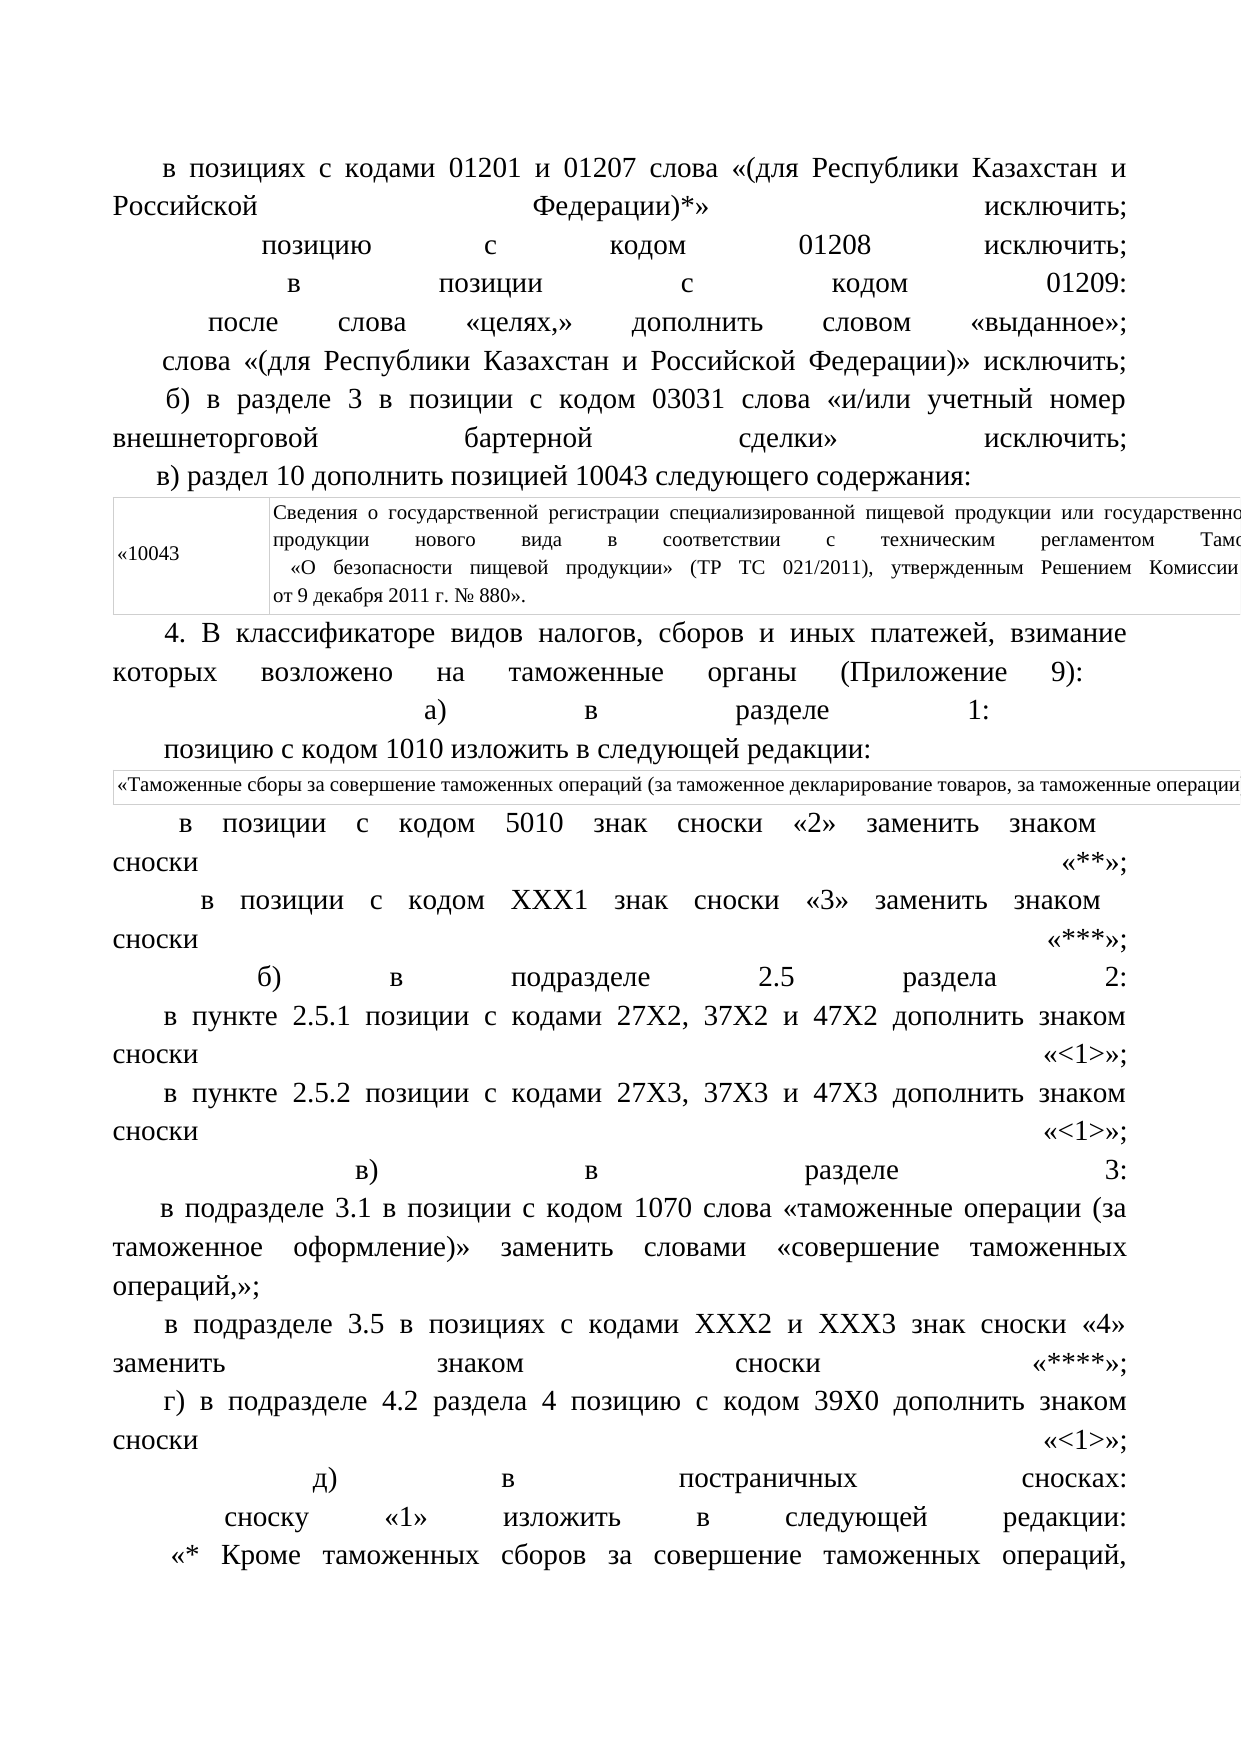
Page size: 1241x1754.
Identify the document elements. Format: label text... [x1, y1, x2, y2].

table_header Сведения о государственной регистрации специализированной пищевой продукции или государственной регистрации пищевой продукции нового вида в соответствии с техническим регламентом Таможенного союза «О безопасности пищевой продукции» (ТР ТС 021/2011), утвержденным Решением Комиссии Таможенного союза от 9 декабря 2011 г. № 880». [270, 498, 1240, 614]
text в позициях с кодами 01201 и 01207 слова «(для Республики Казахстан и Российской Федерации)*» исключить; позицию с кодом 01208 исключить; в позиции с кодом 01209: после слова «целях,» дополнить словом «выданное»; слова «(для Республики Казахстан и Российской Федерации)» исключить; б) в разделе 3 в позиции с кодом 03031 слова «и/или учетный номер внешнеторговой бартерной сделки» исключить; в) раздел 10 дополнить позицией 10043 следующего содержания: [112, 150, 1128, 492]
table_header «10043 [114, 498, 269, 614]
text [112, 805, 1128, 1571]
text 4. В классификаторе видов налогов, сборов и иных платежей, взимание которых возложено на таможенные органы (Приложение 9): а) в разделе 1: позицию с кодом 1010 изложить в следующей редакции: [112, 615, 1128, 764]
table_header «Таможенные сборы за совершение таможенных операций (за таможенное декларирование товаров, за таможенные операции)* [114, 771, 1240, 804]
